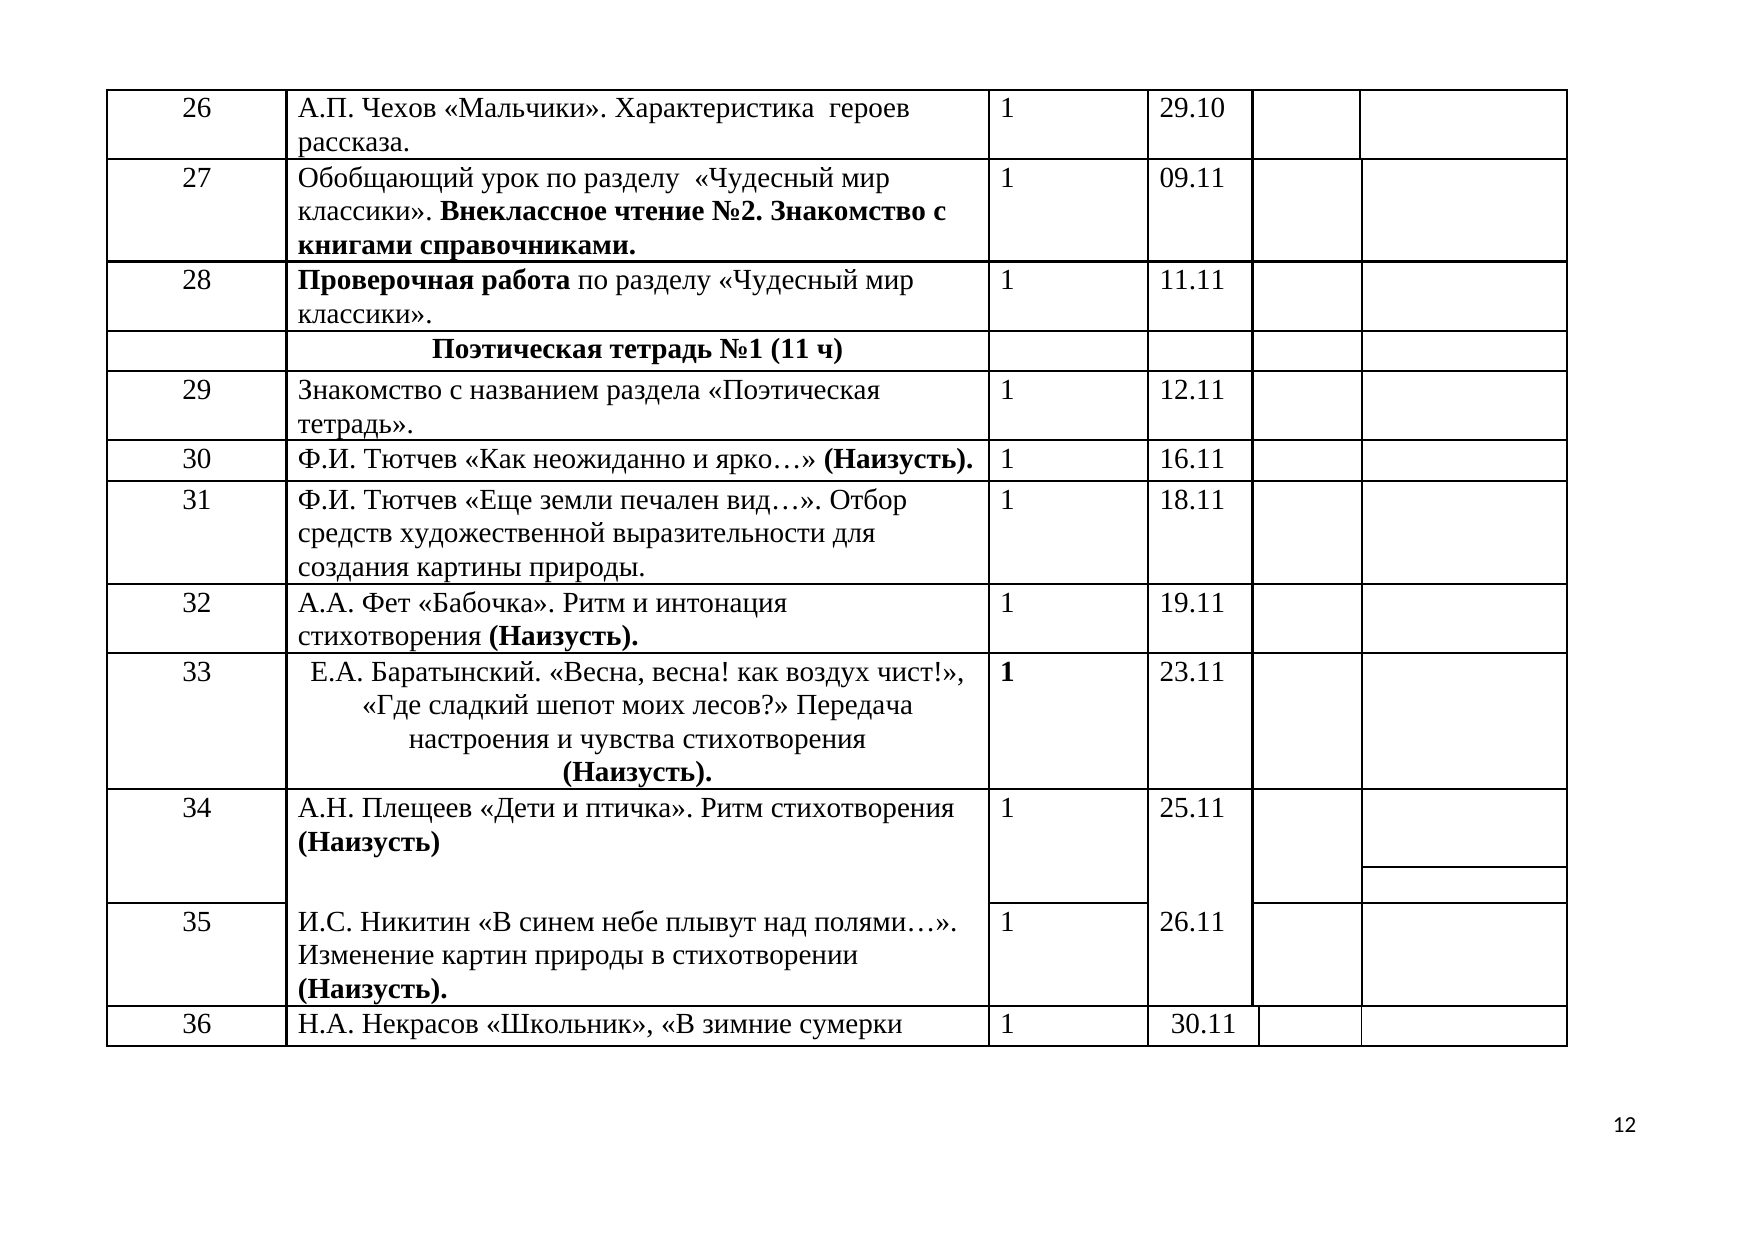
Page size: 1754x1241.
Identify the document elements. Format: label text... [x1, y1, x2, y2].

table_cell 33 [108, 654, 285, 788]
table_cell 1 [990, 654, 1147, 788]
table_cell [1363, 160, 1566, 260]
table_cell 11.11 [1149, 263, 1251, 329]
table_cell [1254, 585, 1361, 652]
table_cell [1254, 482, 1361, 583]
table_cell [108, 332, 285, 370]
table_cell [990, 332, 1147, 370]
table_cell [1363, 263, 1566, 329]
table_cell 1 [990, 1007, 1147, 1045]
table_cell [1149, 332, 1251, 370]
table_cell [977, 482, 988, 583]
table_cell 1 [990, 482, 1147, 583]
table_cell Проверочная работа по разделу «Чудесный мир классики». [288, 263, 988, 329]
table_cell Н.А. Некрасов «Школьник», «В зимние сумерки нянины сказки…». [288, 1007, 988, 1045]
table_cell 25.11 [1149, 790, 1251, 902]
table_cell [1363, 482, 1566, 583]
table_cell [1363, 332, 1566, 370]
table_cell [1254, 91, 1359, 158]
table_cell [1362, 1007, 1566, 1045]
table_cell [1254, 441, 1361, 480]
table_cell 1 [990, 585, 1147, 652]
table_cell [1254, 372, 1361, 439]
table_cell Поэтическая тетрадь №1 (11 ч) [288, 332, 988, 370]
table_cell [1363, 904, 1566, 1004]
table_cell [1254, 790, 1361, 902]
table_cell Обобщающий урок по разделу «Чудесный мир классики». Внеклассное чтение №2. Знакомство с книгами справочниками. [288, 160, 988, 260]
table_cell [1363, 585, 1566, 652]
table_cell Е.А. Баратынский. «Весна, весна! как воздух чист!», «Где сладкий шепот моих лесов?» Передача настроения и чувства стихотворения (Наизусть). [288, 654, 988, 788]
table_cell 30.11 [1149, 1007, 1258, 1045]
table_cell 1 [990, 263, 1147, 329]
table_cell [1361, 91, 1566, 158]
table_cell 34 [108, 790, 285, 902]
table_cell А.А. Фет «Бабочка». Ритм и интонация стихотворения (Наизусть). [481, 585, 988, 652]
table_cell [1254, 904, 1361, 1004]
table_cell 09.11 [1149, 160, 1251, 260]
table_cell 1 [990, 372, 1147, 439]
table_cell [1254, 160, 1361, 260]
table_cell [1254, 332, 1361, 370]
table_cell 23.11 [1149, 654, 1251, 788]
table_cell 12.11 [1149, 372, 1251, 439]
table_cell 1 [990, 91, 1147, 158]
table_cell 29 [108, 372, 285, 439]
table_cell [1260, 1007, 1361, 1045]
table_cell 26.11 [1149, 902, 1251, 1004]
table_cell 1 [990, 790, 1147, 902]
table_cell 1 [990, 441, 1147, 480]
table_cell 29.10 [1149, 91, 1251, 158]
table_cell [1363, 790, 1566, 866]
table_cell 1 [990, 904, 1147, 1004]
table_cell [1363, 654, 1566, 788]
table_cell 28 [108, 263, 285, 329]
table_cell 30 [108, 441, 285, 480]
table_cell [1363, 372, 1566, 439]
table_cell 18.11 [1149, 482, 1251, 583]
table_cell Ф.И. Тютчев «Как неожиданно и ярко…» (Наизусть). [288, 441, 988, 480]
table_cell 26 [108, 91, 285, 158]
table_cell [1363, 868, 1566, 902]
table_cell 31 [108, 482, 285, 583]
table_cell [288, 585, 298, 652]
table_cell 1 [990, 160, 1147, 260]
table_cell [1254, 654, 1361, 788]
table_cell А.П. Чехов «Мальчики». Характеристика героев рассказа. [288, 91, 988, 158]
table_cell 27 [108, 160, 285, 260]
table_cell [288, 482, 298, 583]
table_cell [1363, 441, 1566, 480]
table_cell [1254, 263, 1361, 329]
table_cell А.Н. Плещеев «Дети и птичка». Ритм стихотворения (Наизусть) [288, 790, 988, 902]
table_cell Знакомство с названием раздела «Поэтическая тетрадь». [288, 372, 988, 439]
table_cell И.С. Никитин «В синем небе плывут над полями…». Изменение картин природы в стихотворении (Наизусть). [288, 902, 988, 1004]
table_cell 32 [108, 585, 285, 652]
table_cell 35 [108, 904, 285, 1004]
table_cell 36 [108, 1007, 285, 1045]
table_cell 16.11 [1149, 441, 1251, 480]
table_cell 19.11 [1149, 585, 1251, 652]
